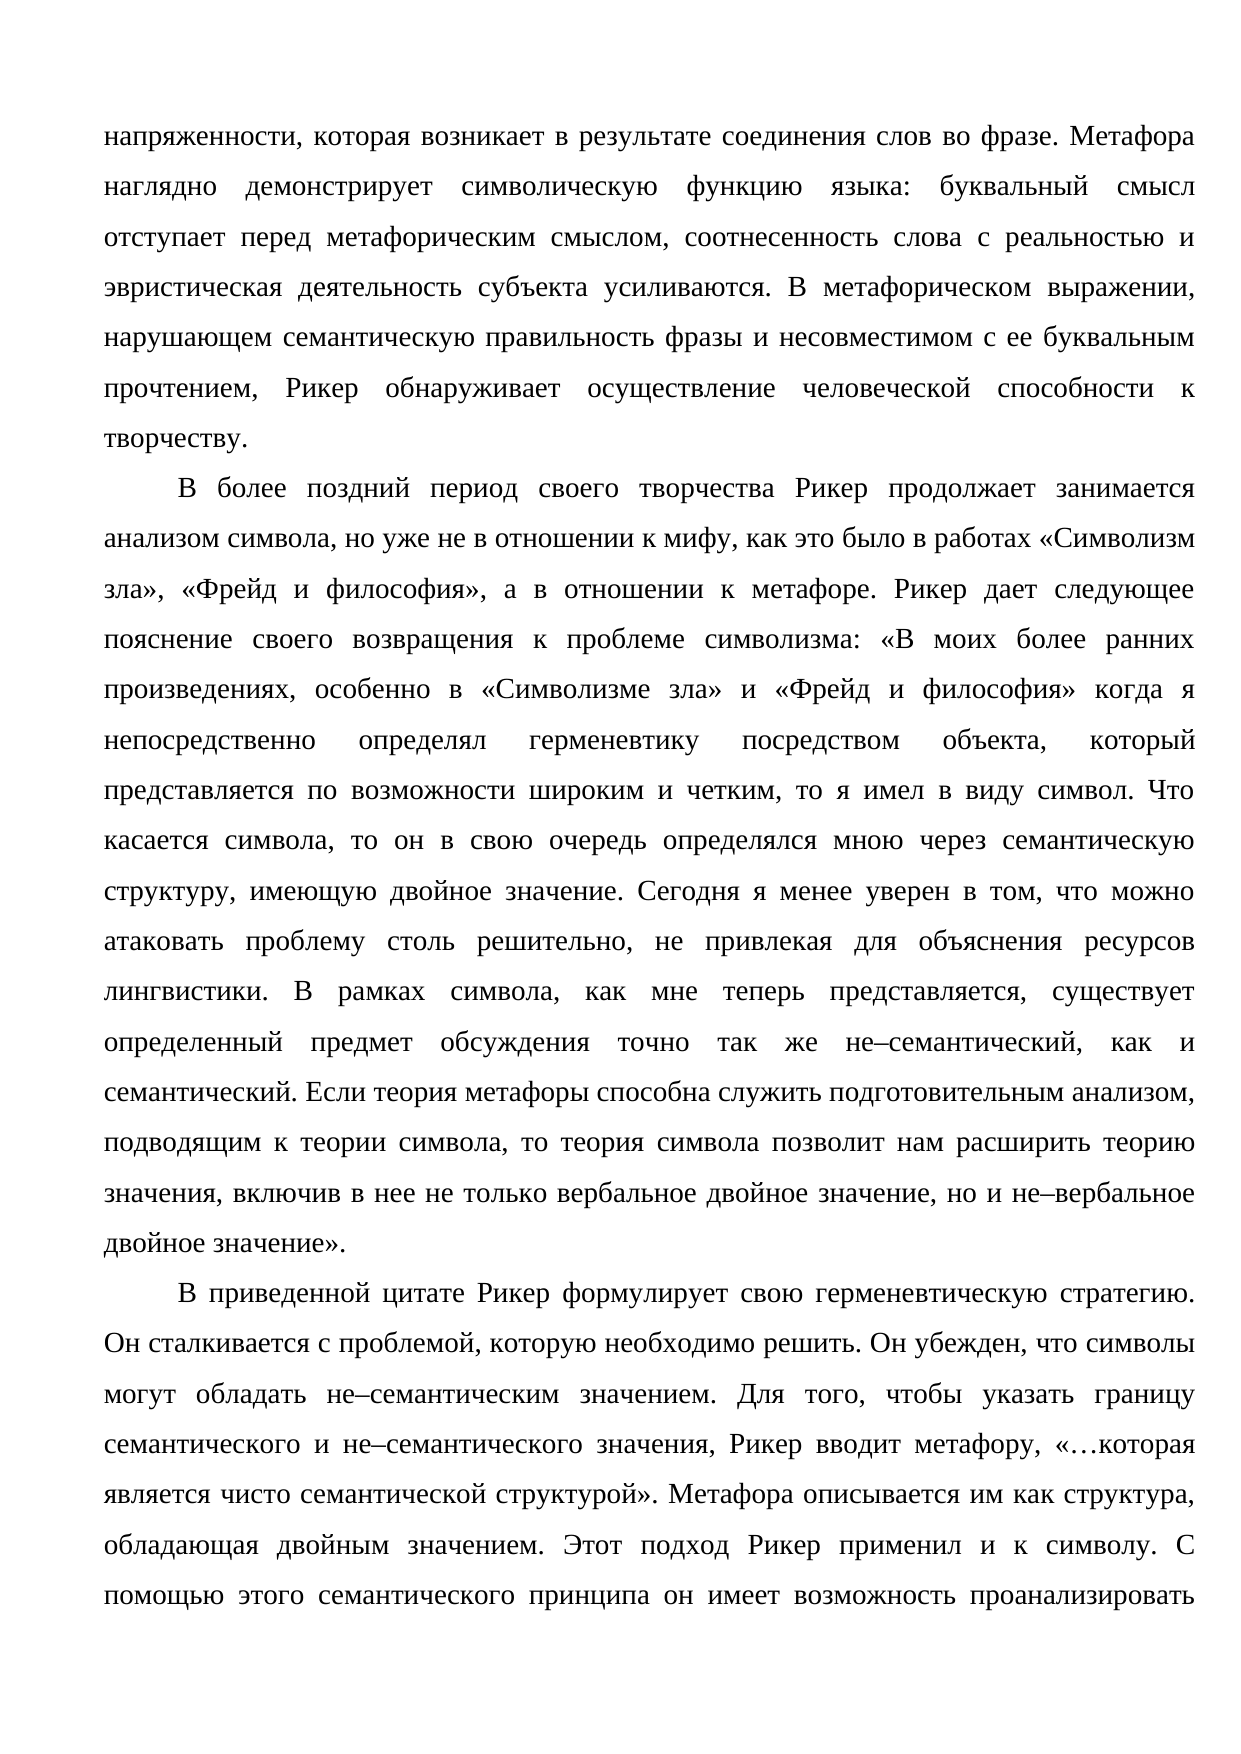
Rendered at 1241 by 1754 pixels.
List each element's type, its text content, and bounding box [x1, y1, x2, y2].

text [103, 1275, 1196, 1611]
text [103, 118, 1196, 453]
text В более поздний период своего творчества Рикер продолжает занимается анализом символа, но уже не в отношении к мифу, как это было в работах «Символизм зла», «Фрейд и философия», а в отношении к метафоре. Рикер дает следующее пояснение своего возвращения к проблеме символизма: «В моих более ранних произведениях, особенно в «Символизме зла» и «Фрейд и философия» когда я непосредственно определял герменевтику посредством объекта, который представляется по возможности широким и четким, то я имел в виду символ. Что касается символа, то он в свою очередь определялся мною через семантическую структуру, имеющую двойное значение. Сегодня я менее уверен в том, что можно атаковать проблему столь решительно, не привлекая для объяснения ресурсов лингвистики. В рамках символа, как мне теперь представляется, существует определенный предмет обсуждения точно так же не–семантический, как и семантический. Если теория метафоры способна служить подготовительным анализом, подводящим к теории символа, то теория символа позволит нам расширить теорию значения, включив в нее не только вербальное двойное значение, но и не–вербальное двойное значение». [103, 470, 1196, 1258]
